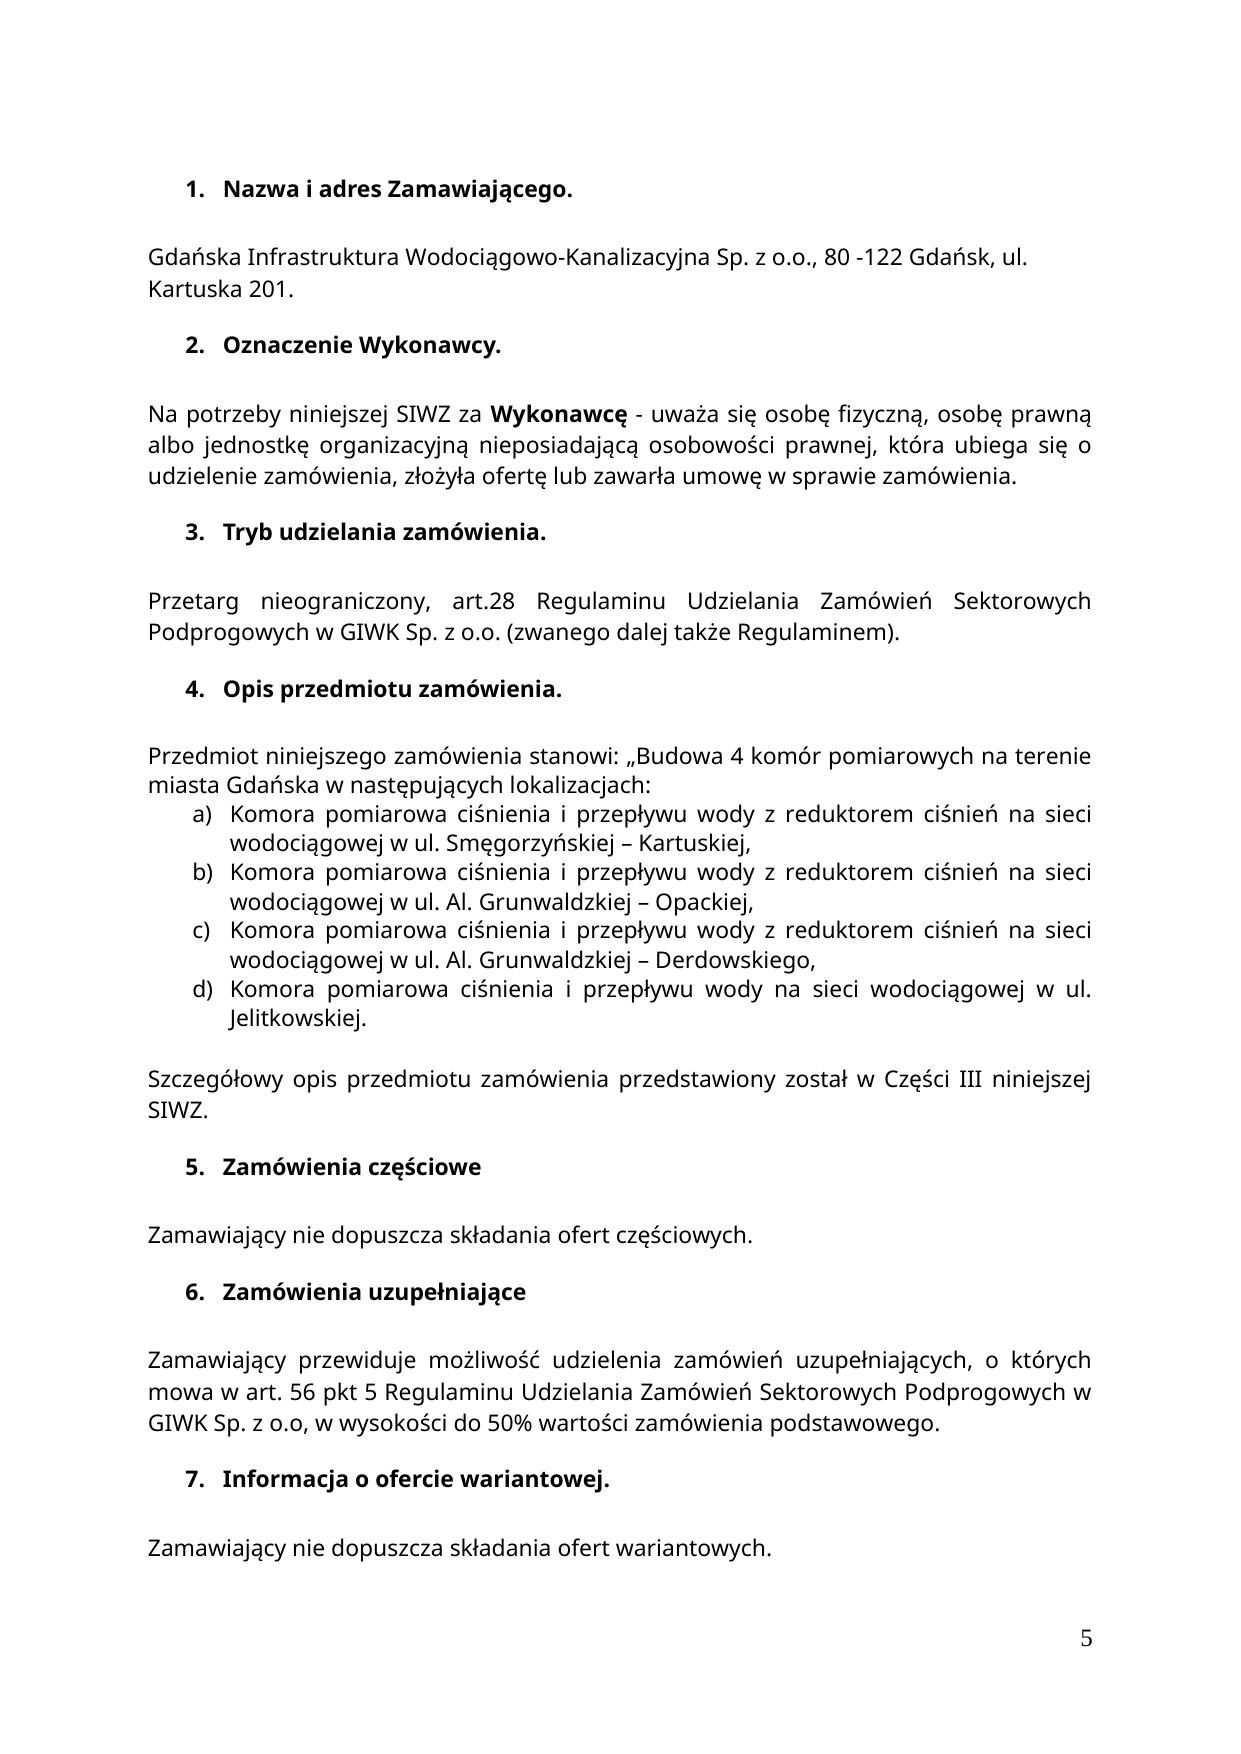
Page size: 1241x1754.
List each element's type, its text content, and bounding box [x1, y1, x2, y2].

subtitle Zamówienia częściowe [185, 1151, 1093, 1182]
list Komora pomiarowa ciśnienia i przepływu wody z reduktorem ciśnień na sieci wodociągowej w ul. Al. Grunwaldzkiej – Opackiej, [192, 858, 1093, 916]
subtitle Nazwa i adres Zamawiającego. [185, 173, 1093, 204]
text Zamawiający nie dopuszcza składania ofert wariantowych. [148, 1532, 1093, 1563]
text Zamawiający nie dopuszcza składania ofert częściowych. [148, 1219, 1093, 1251]
list Komora pomiarowa ciśnienia i przepływu wody z reduktorem ciśnień na sieci wodociągowej w ul. Smęgorzyńskiej – Kartuskiej, [192, 799, 1093, 858]
text Szczegółowy opis przedmiotu zamówienia przedstawiony został w Części III niniejszej SIWZ. [148, 1063, 1093, 1126]
subtitle Zamówienia uzupełniające [185, 1276, 1093, 1307]
subtitle Informacja o ofercie wariantowej. [185, 1463, 1093, 1494]
list Komora pomiarowa ciśnienia i przepływu wody na sieci wodociągowej w ul. Jelitkowskiej. [192, 974, 1093, 1032]
text Gdańska Infrastruktura Wodociągowo-Kanalizacyjna Sp. z o.o., 80 -122 Gdańsk, ul. Kartuska 201. [148, 241, 1093, 304]
subtitle Opis przedmiotu zamówienia. [185, 673, 1093, 704]
text Przetarg nieograniczony, art.28 Regulaminu Udzielania Zamówień Sektorowych Podprogowych w GIWK Sp. z o.o. (zwanego dalej także Regulaminem). [148, 585, 1093, 648]
list Komora pomiarowa ciśnienia i przepływu wody z reduktorem ciśnień na sieci wodociągowej w ul. Al. Grunwaldzkiej – Derdowskiego, [192, 916, 1093, 974]
text Przedmiot niniejszego zamówienia stanowi: „Budowa 4 komór pomiarowych na terenie miasta Gdańska w następujących lokalizacjach: [148, 741, 1093, 799]
subtitle Tryb udzielania zamówienia. [185, 516, 1093, 548]
text Zamawiający przewiduje możliwość udzielenia zamówień uzupełniających, o których mowa w art. 56 pkt 5 Regulaminu Udzielania Zamówień Sektorowych Podprogowych w GIWK Sp. z o.o, w wysokości do 50% wartości zamówienia podstawowego. [148, 1344, 1093, 1438]
text Na potrzeby niniejszej SIWZ za Wykonawcę - uważa się osobę fizyczną, osobę prawną albo jednostkę organizacyjną nieposiadającą osobowości prawnej, która ubiega się o udzielenie zamówienia, złożyła ofertę lub zawarła umowę w sprawie zamówienia. [148, 398, 1093, 491]
subtitle Oznaczenie Wykonawcy. [185, 329, 1093, 360]
